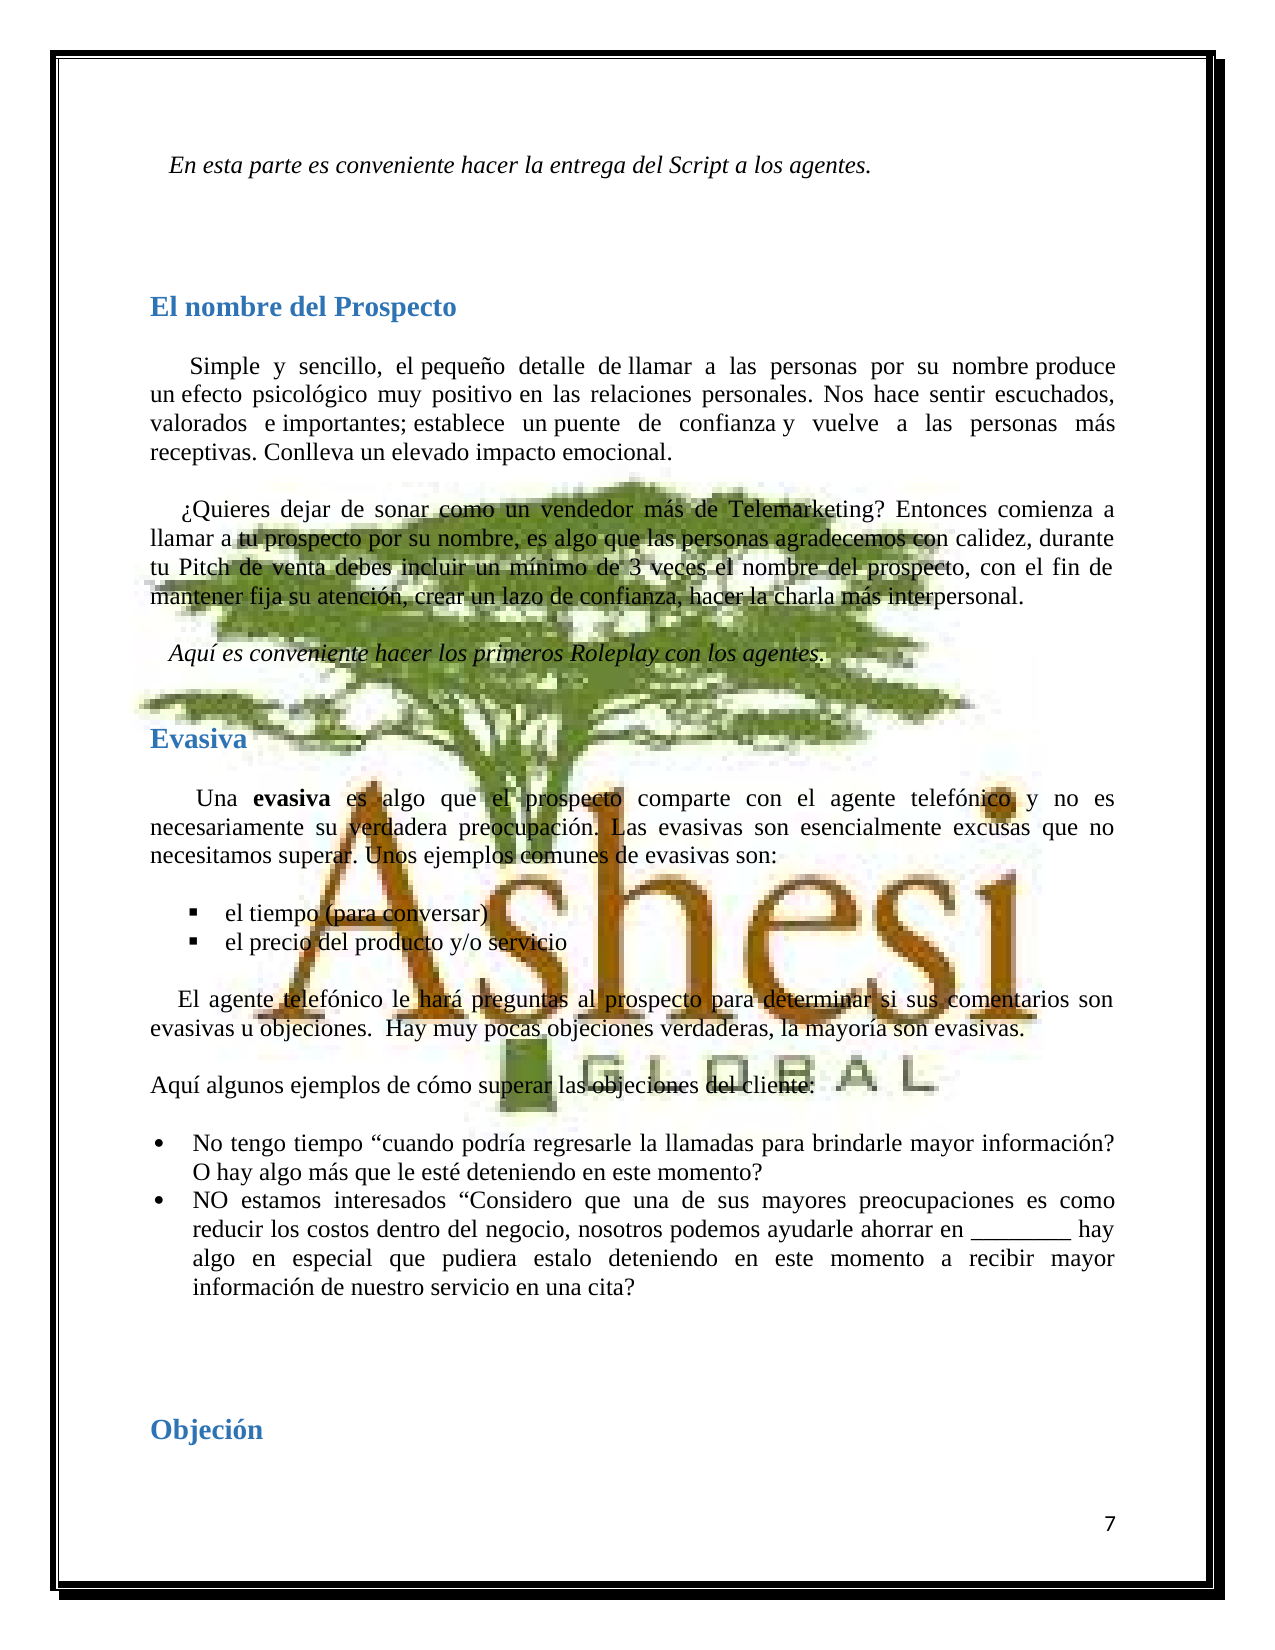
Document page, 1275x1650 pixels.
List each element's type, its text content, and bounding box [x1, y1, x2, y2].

list NO estamos interesados “Considero que una de sus mayores preocupaciones es como reducir los costos dentro del negocio, nosotros podemos ayudarle ahorrar en ________ hay algo en especial que pudiera estalo deteniendo en este momento a recibir mayor información de nuestro servicio en una cita? [155, 1186, 1116, 1301]
text ¿Quieres dejar de sonar como un vendedor más de Telemarketing? Entonces comienza a llamar a tu prospecto por su nombre, es algo que las personas agradecemos con calidez, durante tu Pitch de venta debes incluir un mínimo de 3 veces el nombre del prospecto, con el fin de mantener fija su atención, crear un lazo de confianza, hacer la charla más interpersonal. [150, 494, 1116, 609]
text Aquí es conveniente hacer los primeros Roleplay con los agentes. [150, 638, 1116, 667]
text Una evasiva es algo que el prospecto comparte con el agente telefónico y no es necesariamente su verdadera preocupación. Las evasivas son esencialmente excusas que no necesitamos superar. Unos ejemplos comunes de evasivas son: [150, 783, 1116, 869]
text Simple y sencillo, el pequeño detalle de llamar a las personas por su nombre produce un efecto psicológico muy positivo en las relaciones personales. Nos hace sentir escuchados, valorados e importantes; establece un puente de confianza y vuelve a las personas más receptivas. Conlleva un elevado impacto emocional. [150, 351, 1116, 466]
text El agente telefónico le hará preguntas al prospecto para determinar si sus comentarios son evasivas u objeciones. Hay muy pocas objeciones verdaderas, la mayoría son evasivas. [150, 984, 1116, 1042]
picture [59, 235, 1206, 1396]
list No tengo tiempo “cuando podría regresarle la llamadas para brindarle mayor información? O hay algo más que le esté deteniendo en este momento? [155, 1128, 1116, 1186]
subtitle Evasiva [150, 721, 1116, 754]
list el tiempo (para conversar) [187, 898, 1116, 927]
subtitle El nombre del Prospecto [150, 289, 1116, 323]
text En esta parte es conveniente hacer la entrega del Script a los agentes. [150, 150, 1116, 179]
subtitle Objeción [150, 1412, 1116, 1446]
text Aquí algunos ejemplos de cómo superar las objeciones del cliente: [150, 1071, 1116, 1099]
list el precio del producto y/o servicio [187, 927, 1116, 956]
